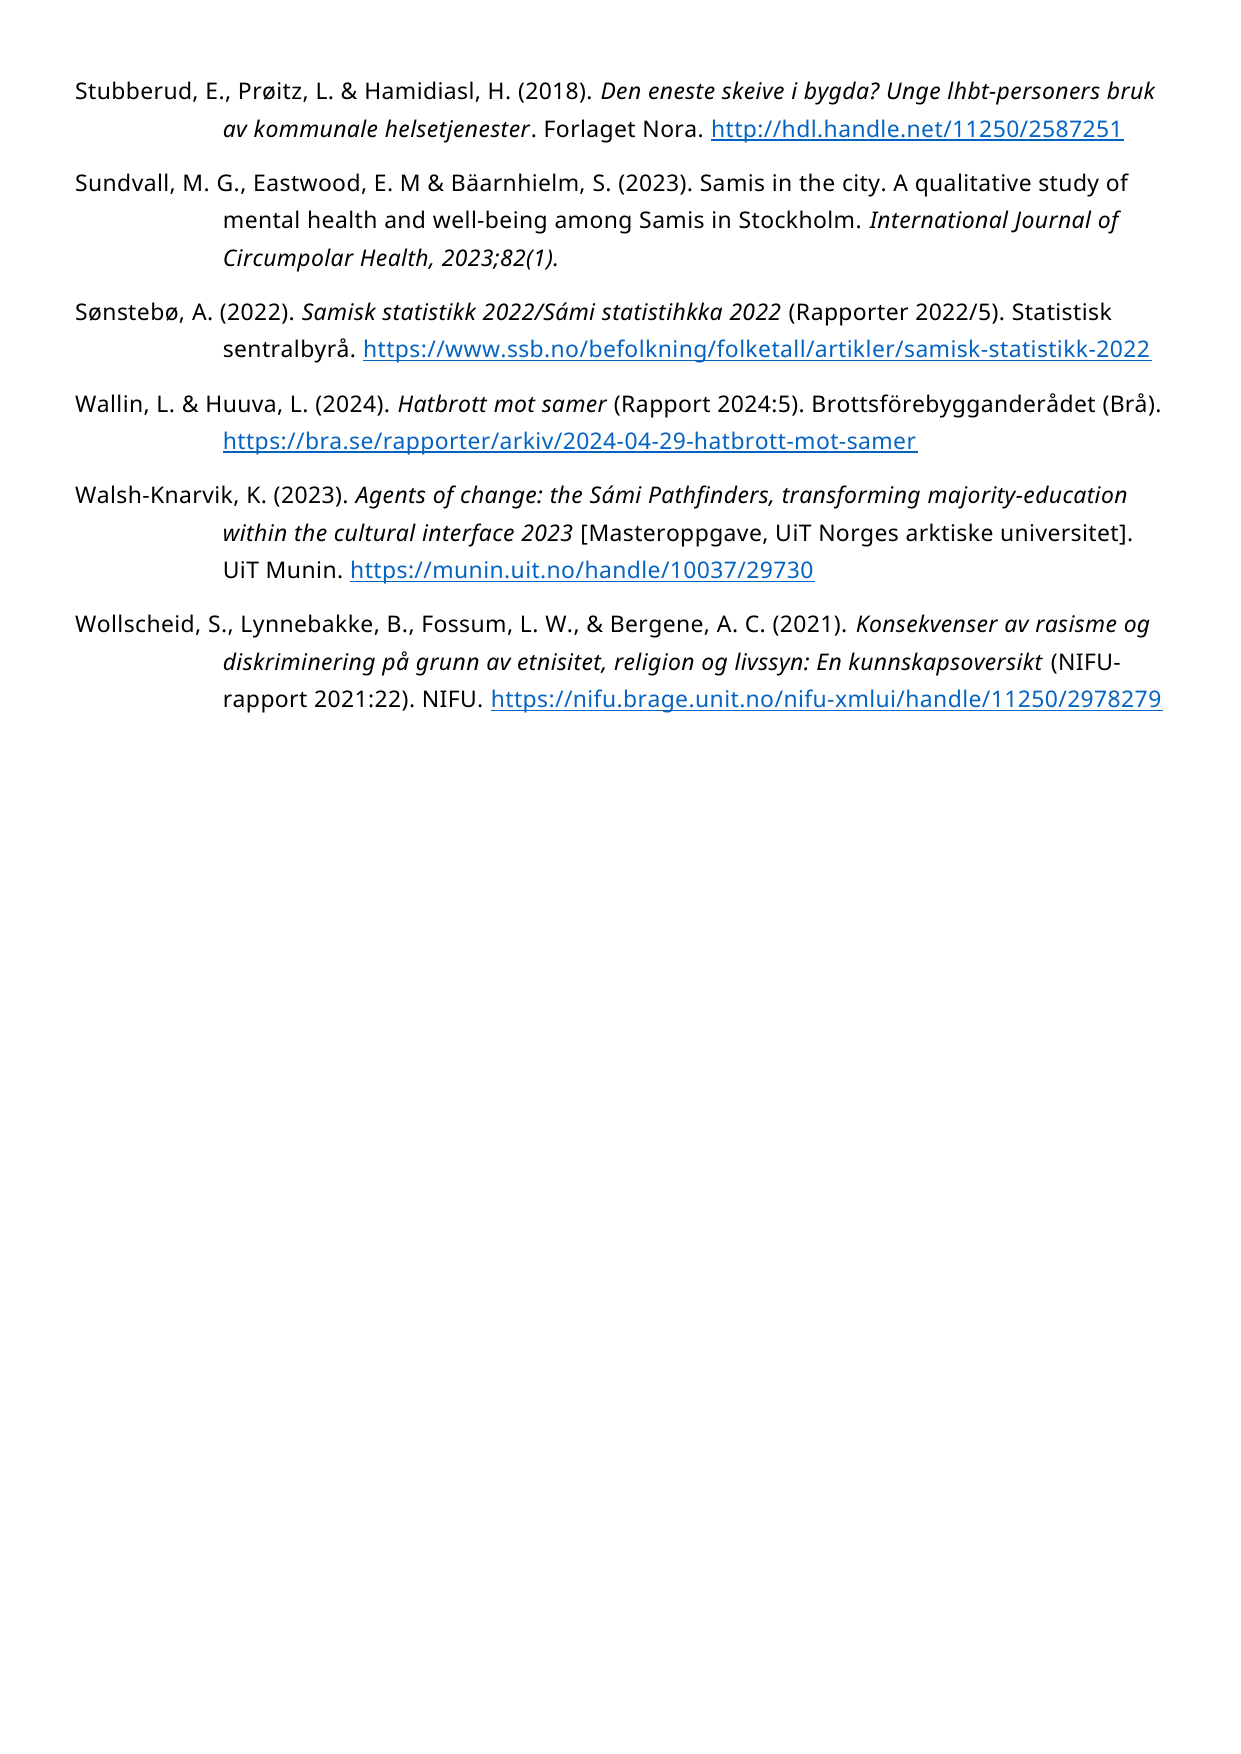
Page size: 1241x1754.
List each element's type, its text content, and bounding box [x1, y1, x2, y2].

text Stubberud, E., Prøitz, L. & Hamidiasl, H. (2018). Den eneste skeive i bygda? Unge lhbt-personers bruk av kommunale helsetjenester. Forlaget Nora. http://hdl.handle.net/11250/2587251 [75, 75, 1165, 144]
text Sundvall, M. G., Eastwood, E. M & Bäarnhielm, S. (2023). Samis in the city. A qualitative study of mental health and well-being among Samis in Stockholm. International Journal of Circumpolar Health, 2023;82(1). [75, 167, 1165, 273]
text Sønstebø, A. (2022). Samisk statistikk 2022/Sámi statistihkka 2022 (Rapporter 2022/5). Statistisk sentralbyrå. https://www.ssb.no/befolkning/folketall/artikler/samisk-statistikk-2022 [75, 296, 1165, 364]
text Wallin, L. & Huuva, L. (2024). Hatbrott mot samer (Rapport 2024:5). Brottsförebygganderådet (Brå). https://bra.se/rapporter/arkiv/2024-04-29-hatbrott-mot-samer [75, 387, 1165, 456]
text Wollscheid, S., Lynnebakke, B., Fossum, L. W., & Bergene, A. C. (2021). Konsekvenser av rasisme og diskriminering på grunn av etnisitet, religion og livssyn: En kunnskapsoversikt (NIFU-rapport 2021:22). NIFU. https://nifu.brage.unit.no/nifu-xmlui/handle/11250/2978279 [75, 608, 1165, 714]
text Walsh-Knarvik, K. (2023). Agents of change: the Sámi Pathfinders, transforming majority-education within the cultural interface 2023 [Masteroppgave, UiT Norges arktiske universitet]. UiT Munin. https://munin.uit.no/handle/10037/29730 [75, 479, 1165, 585]
